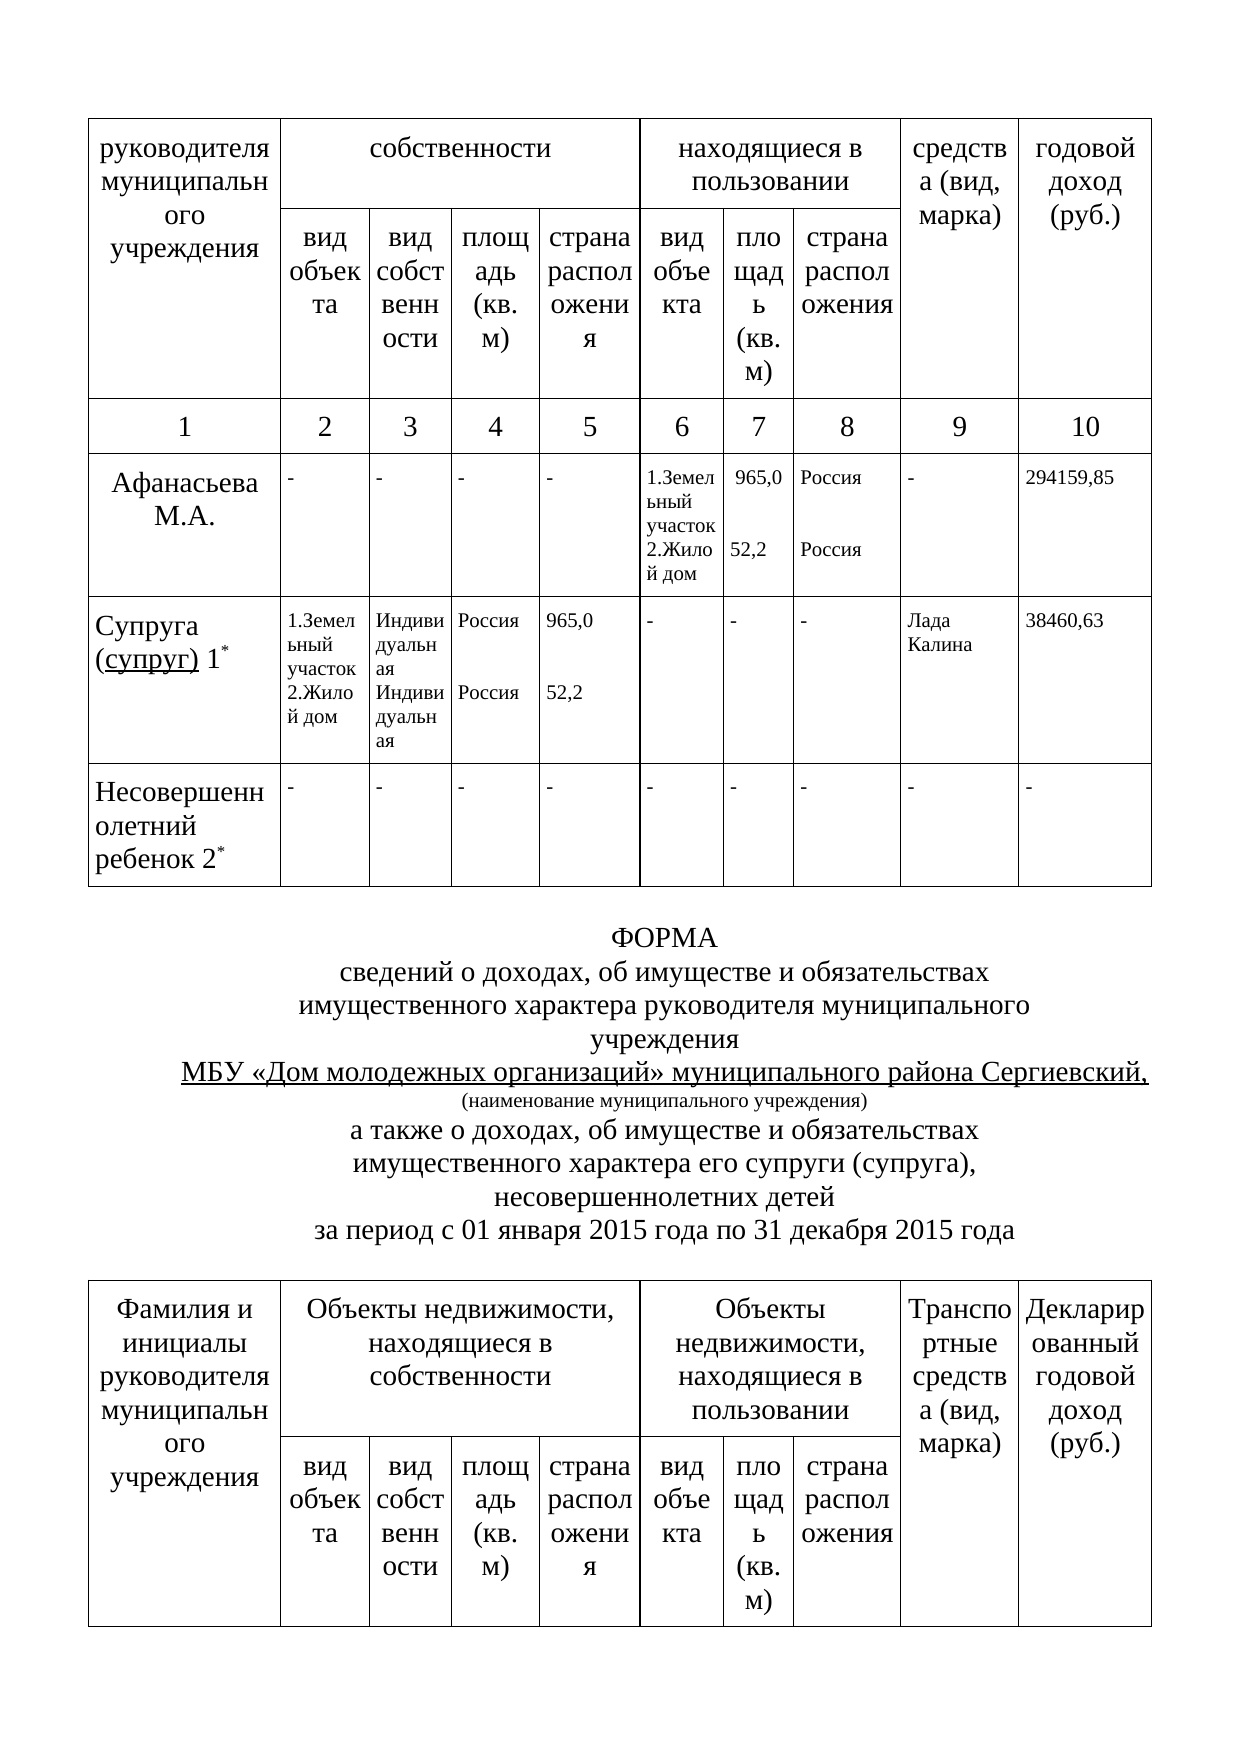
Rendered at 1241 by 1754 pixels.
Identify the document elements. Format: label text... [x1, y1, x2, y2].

table_cell страна расположения [540, 209, 639, 397]
table_cell - [370, 454, 451, 596]
table_cell Индивидуальная Индивидуальная [370, 597, 451, 763]
table_cell страна расположения [794, 209, 900, 397]
table_cell 5 [540, 399, 639, 453]
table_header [641, 119, 900, 207]
table_cell - [724, 764, 793, 886]
table_cell 38460,63 [1019, 597, 1151, 763]
table_cell вид собственности [370, 1437, 451, 1626]
table_cell страна расположения [540, 1437, 639, 1626]
table_cell - [1019, 764, 1151, 886]
table_cell - [281, 454, 369, 596]
table_cell - [370, 764, 451, 886]
table_cell Россия Россия [452, 597, 539, 763]
table_cell 294159,85 [1019, 454, 1151, 596]
table_cell - [540, 764, 639, 886]
table_header Объекты недвижимости, находящиеся в пользовании [641, 1281, 900, 1436]
table_cell - [724, 597, 793, 763]
table_cell Лада Калина [901, 597, 1018, 763]
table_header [89, 119, 280, 397]
table_cell - [452, 764, 539, 886]
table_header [1019, 119, 1151, 397]
text имущественного характера его супруги (супруга), [177, 1145, 1152, 1179]
table_cell 8 [794, 399, 900, 453]
table_cell вид объекта [281, 1437, 369, 1626]
table_cell 10 [1019, 399, 1151, 453]
table_cell 1 [89, 399, 280, 453]
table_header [901, 119, 1018, 397]
table_header Фамилия и инициалы руководителя муниципального учреждения [89, 1281, 280, 1626]
table_cell площадь (кв. м) [724, 209, 793, 397]
text (наименование муниципального учреждения) [177, 1088, 1152, 1112]
table_cell страна расположения [794, 1437, 900, 1626]
text несовершеннолетних детей [177, 1179, 1152, 1212]
table_cell 3 [370, 399, 451, 453]
text МБУ «Дом молодежных организаций» муниципального района Сергиевский, [177, 1054, 1152, 1088]
table_cell вид объекта [641, 209, 723, 397]
text имущественного характера руководителя муниципального [177, 987, 1152, 1021]
table_cell Супруга (супруг) 1* [89, 597, 280, 763]
table_cell 6 [641, 399, 723, 453]
table_cell вид объекта [281, 209, 369, 397]
table_cell вид собственности [370, 209, 451, 397]
table_cell 965,0 52,2 [724, 454, 793, 596]
table_cell 2 [281, 399, 369, 453]
table_cell - [452, 454, 539, 596]
table_cell - [641, 597, 723, 763]
table_cell - [540, 454, 639, 596]
table_cell - [794, 764, 900, 886]
text за период с 01 января 2015 года по 31 декабря 2015 года [177, 1212, 1152, 1246]
table_cell Афанасьева М.А. [89, 454, 280, 596]
table_cell - [901, 454, 1018, 596]
table_cell площадь (кв. м) [724, 1437, 793, 1626]
table_header Декларированный годовой доход (руб.) [1019, 1281, 1151, 1626]
table_cell площадь (кв. м) [452, 209, 539, 397]
table_cell Несовершеннолетний ребенок 2* [89, 764, 280, 886]
text учреждения [177, 1021, 1152, 1054]
text сведений о доходах, об имуществе и обязательствах [177, 954, 1152, 987]
text а также о доходах, об имуществе и обязательствах [177, 1112, 1152, 1145]
table_cell Россия Россия [794, 454, 900, 596]
text ФОРМА [177, 920, 1152, 954]
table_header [281, 119, 639, 207]
table_cell - [901, 764, 1018, 886]
table_cell - [794, 597, 900, 763]
table_cell 1.Земельный участок 2.Жилой дом [281, 597, 369, 763]
table_header Транспортные средства (вид, марка) [901, 1281, 1018, 1626]
table_cell - [641, 764, 723, 886]
table_header Объекты недвижимости, находящиеся в собственности [281, 1281, 639, 1436]
table_cell 4 [452, 399, 539, 453]
table_cell 9 [901, 399, 1018, 453]
table_cell вид объекта [641, 1437, 723, 1626]
table_cell 7 [724, 399, 793, 453]
table_cell - [281, 764, 369, 886]
table_cell 965,0 52,2 [540, 597, 639, 763]
table_cell площадь (кв. м) [452, 1437, 539, 1626]
table_cell 1.Земельный участок 2.Жилой дом [641, 454, 723, 596]
